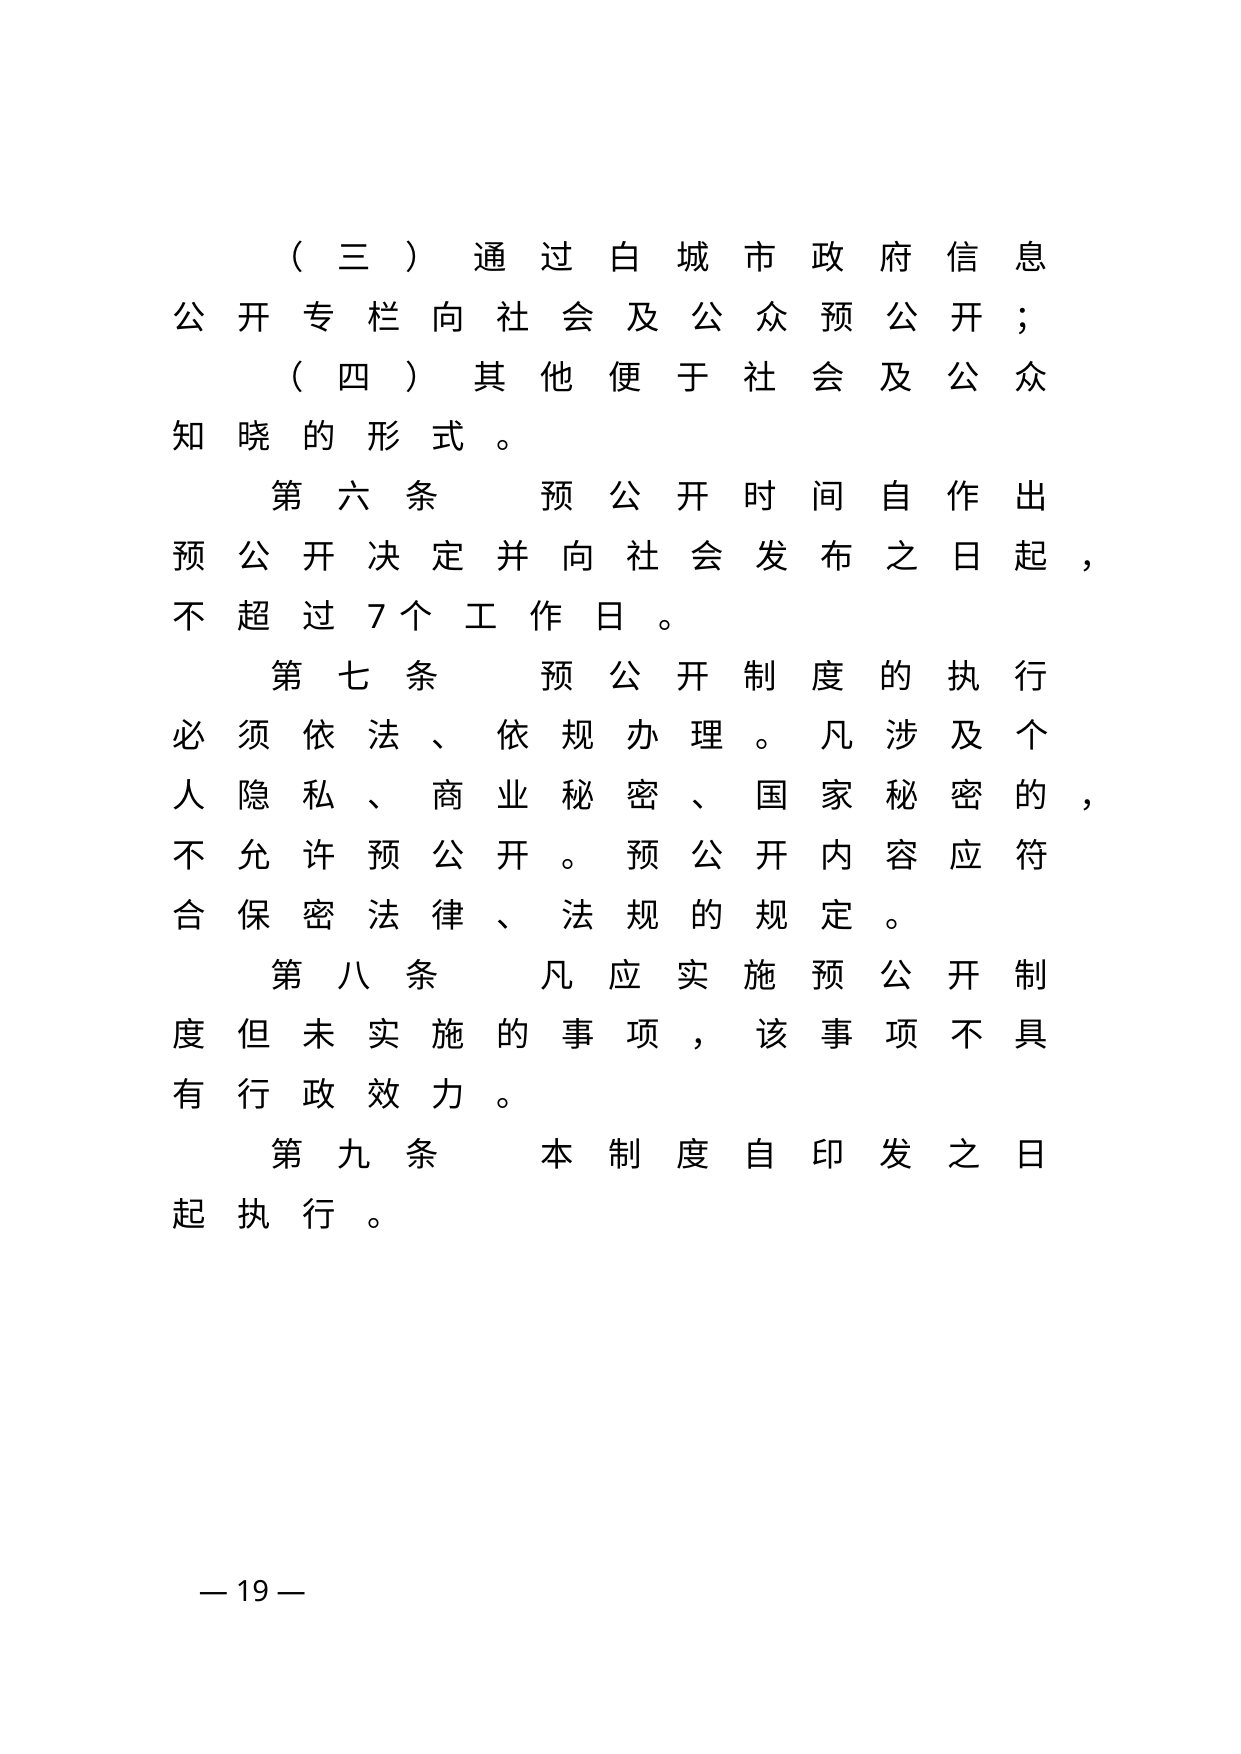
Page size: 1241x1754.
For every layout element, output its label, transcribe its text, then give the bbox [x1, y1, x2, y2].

text （四）其他便于社会及公众知晓的形式。 [172, 345, 1079, 464]
text 第八条 凡应实施预公开制度但未实施的事项，该事项不具有行政效力。 [172, 943, 1079, 1122]
text 第九条 本制度自印发之日起执行。 [172, 1122, 1079, 1242]
text （三）通过白城市政府信息公开专栏向社会及公众预公开； [172, 225, 1079, 345]
text 第七条 预公开制度的执行必须依法、依规办理。凡涉及个人隐私、商业秘密、国家秘密的，不允许预公开。预公开内容应符合保密法律、法规的规定。 [172, 644, 1079, 943]
text 第六条 预公开时间自作出预公开决定并向社会发布之日起，不超过7个工作日。 [172, 464, 1079, 644]
